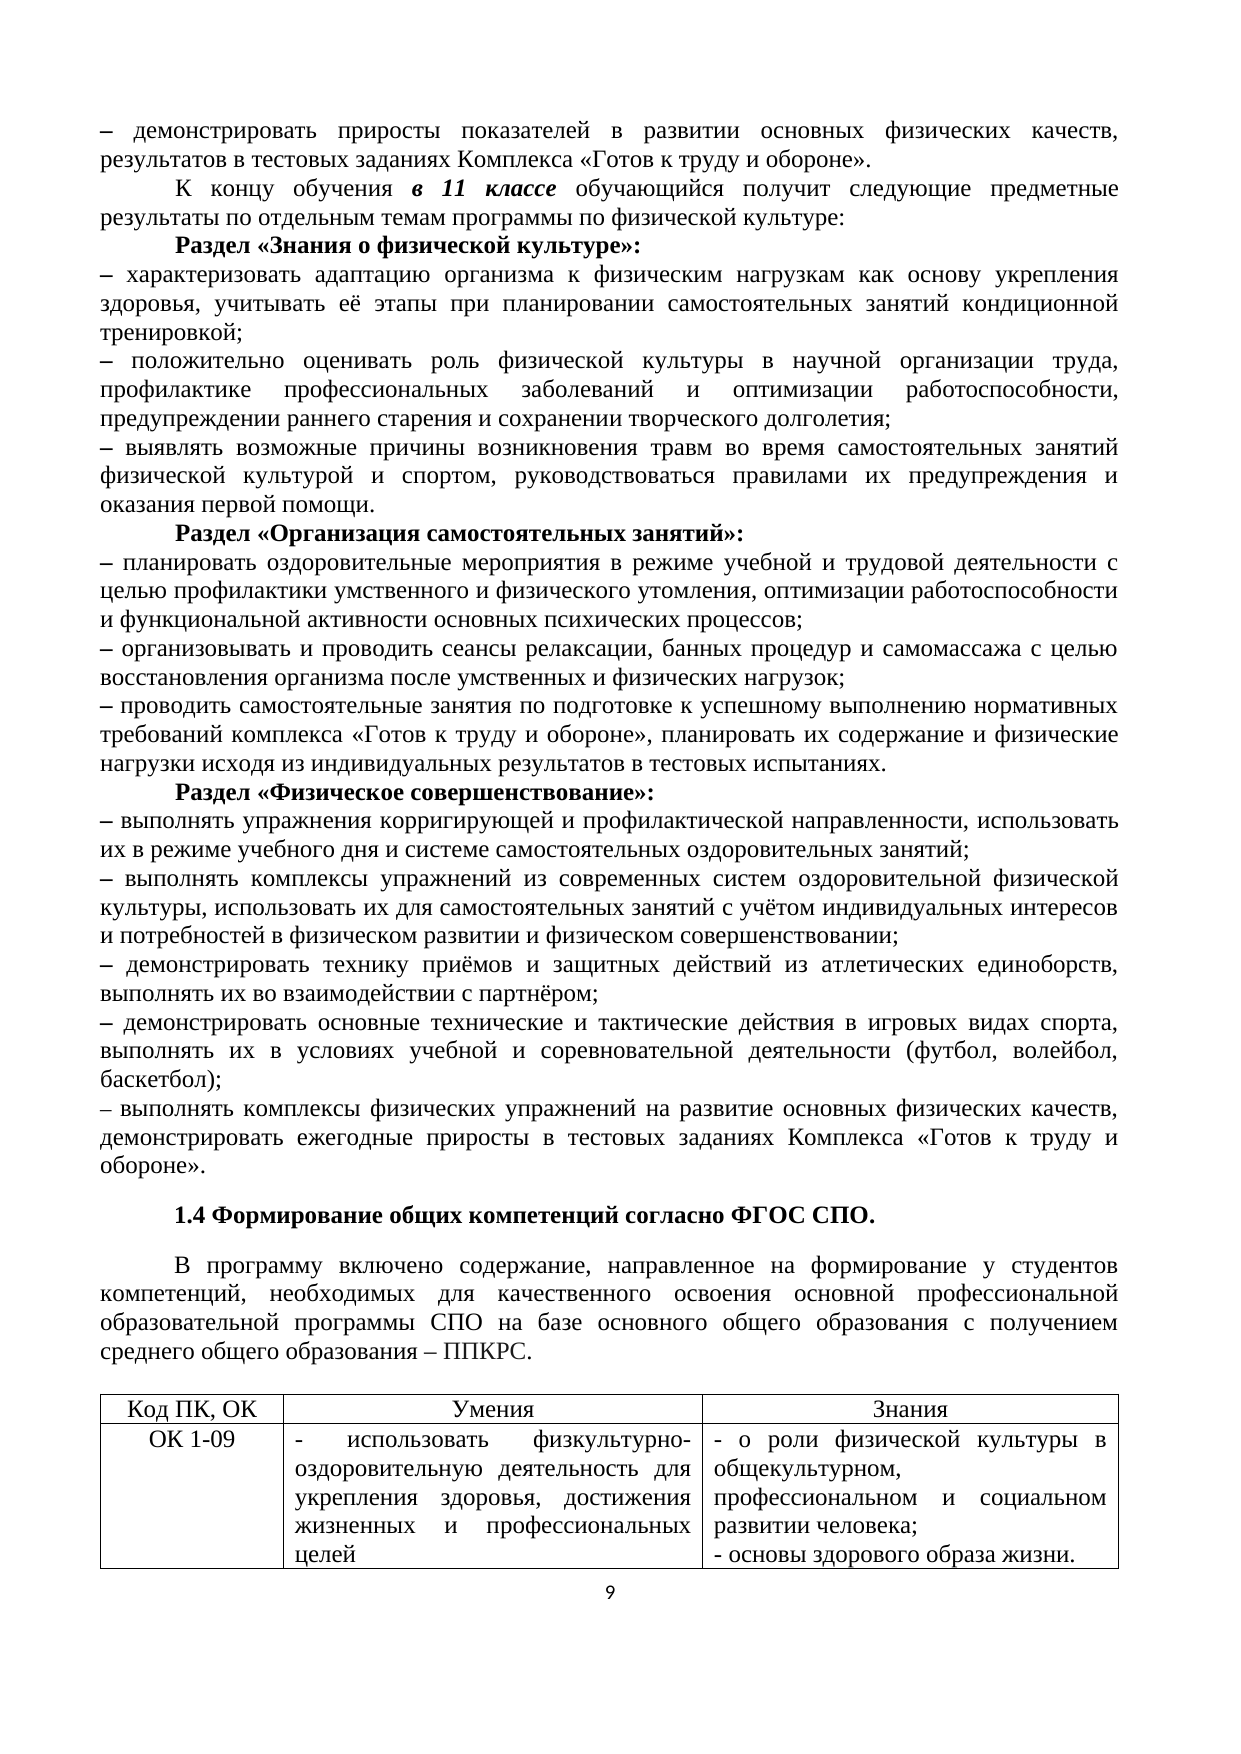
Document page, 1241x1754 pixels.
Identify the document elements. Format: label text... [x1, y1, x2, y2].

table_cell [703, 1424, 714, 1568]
text – демонстрировать основные технические и тактические действия в игровых видах спорта, выполнять их в условиях учебной и соревновательной деятельности (футбол, волейбол, баскетбол); [100, 1007, 1119, 1093]
text – выполнять комплексы упражнений из современных систем оздоровительной физической культуры, использовать их для самостоятельных занятий с учётом индивидуальных интересов и потребностей в физическом развитии и физическом совершенствовании; [100, 863, 1119, 949]
table_header Умения [284, 1395, 702, 1423]
text 1.4 Формирование общих компетенций согласно ФГОС СПО. [100, 1200, 1119, 1229]
table_cell - использовать физкультурно-оздоровительную деятельность для укрепления здоровья, достижения жизненных и профессиональных целей [356, 1424, 702, 1568]
text Раздел «Знания о физической культуре»: [100, 231, 1119, 259]
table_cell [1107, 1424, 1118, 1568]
text – выполнять комплексы физических упражнений на развитие основных физических качеств, демонстрировать ежегодные приросты в тестовых заданиях Комплекса «Готов к труду и обороне». [100, 1093, 1119, 1179]
text – демонстрировать приросты показателей в развитии основных физических качеств, результатов в тестовых заданиях Комплекса «Готов к труду и обороне». [100, 116, 1119, 173]
text – планировать оздоровительные мероприятия в режиме учебной и трудовой деятельности с целью профилактики умственного и физического утомления, оптимизации работоспособности и функциональной активности основных психических процессов; [100, 547, 1119, 633]
table_cell ОК 1-09 [101, 1424, 283, 1568]
text Раздел «Физическое совершенствование»: [100, 777, 1119, 806]
text – выявлять возможные причины возникновения травм во время самостоятельных занятий физической культурой и спортом, руководствоваться правилами их предупреждения и оказания первой помощи. [100, 432, 1119, 518]
text – организовывать и проводить сеансы релаксации, банных процедур и самомассажа с целью восстановления организма после умственных и физических нагрузок; [100, 633, 1119, 691]
text – характеризовать адаптацию организма к физическим нагрузкам как основу укрепления здоровья, учитывать её этапы при планировании самостоятельных занятий кондиционной тренировкой; [100, 259, 1119, 346]
text – выполнять упражнения корригирующей и профилактической направленности, использовать их в режиме учебного дня и системе самостоятельных оздоровительных занятий; [100, 806, 1119, 863]
text – проводить самостоятельные занятия по подготовке к успешному выполнению нормативных требований комплекса «Готов к труду и обороне», планировать их содержание и физические нагрузки исходя из индивидуальных результатов в тестовых испытаниях. [100, 691, 1119, 777]
text Раздел «Организация самостоятельных занятий»: [100, 518, 1119, 547]
table_header Код ПК, ОК [101, 1395, 283, 1423]
text – положительно оценивать роль физической культуры в научной организации труда, профилактике профессиональных заболеваний и оптимизации работоспособности, предупреждении раннего старения и сохранении творческого долголетия; [100, 346, 1119, 432]
text К концу обучения в 11 классе обучающийся получит следующие предметные результаты по отдельным темам программы по физической культуре: [100, 173, 1119, 231]
table_header Знания [703, 1395, 1118, 1423]
text – демонстрировать технику приёмов и защитных действий из атлетических единоборств, выполнять их во взаимодействии с партнёром; [100, 949, 1119, 1007]
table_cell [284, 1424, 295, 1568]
text В программу включено содержание, направленное на формирование у студентов компетенций, необходимых для качественного освоения основной профессиональной образовательной программы СПО на базе основного общего образования с получением среднего общего образования – ППКРС. [100, 1250, 1119, 1365]
